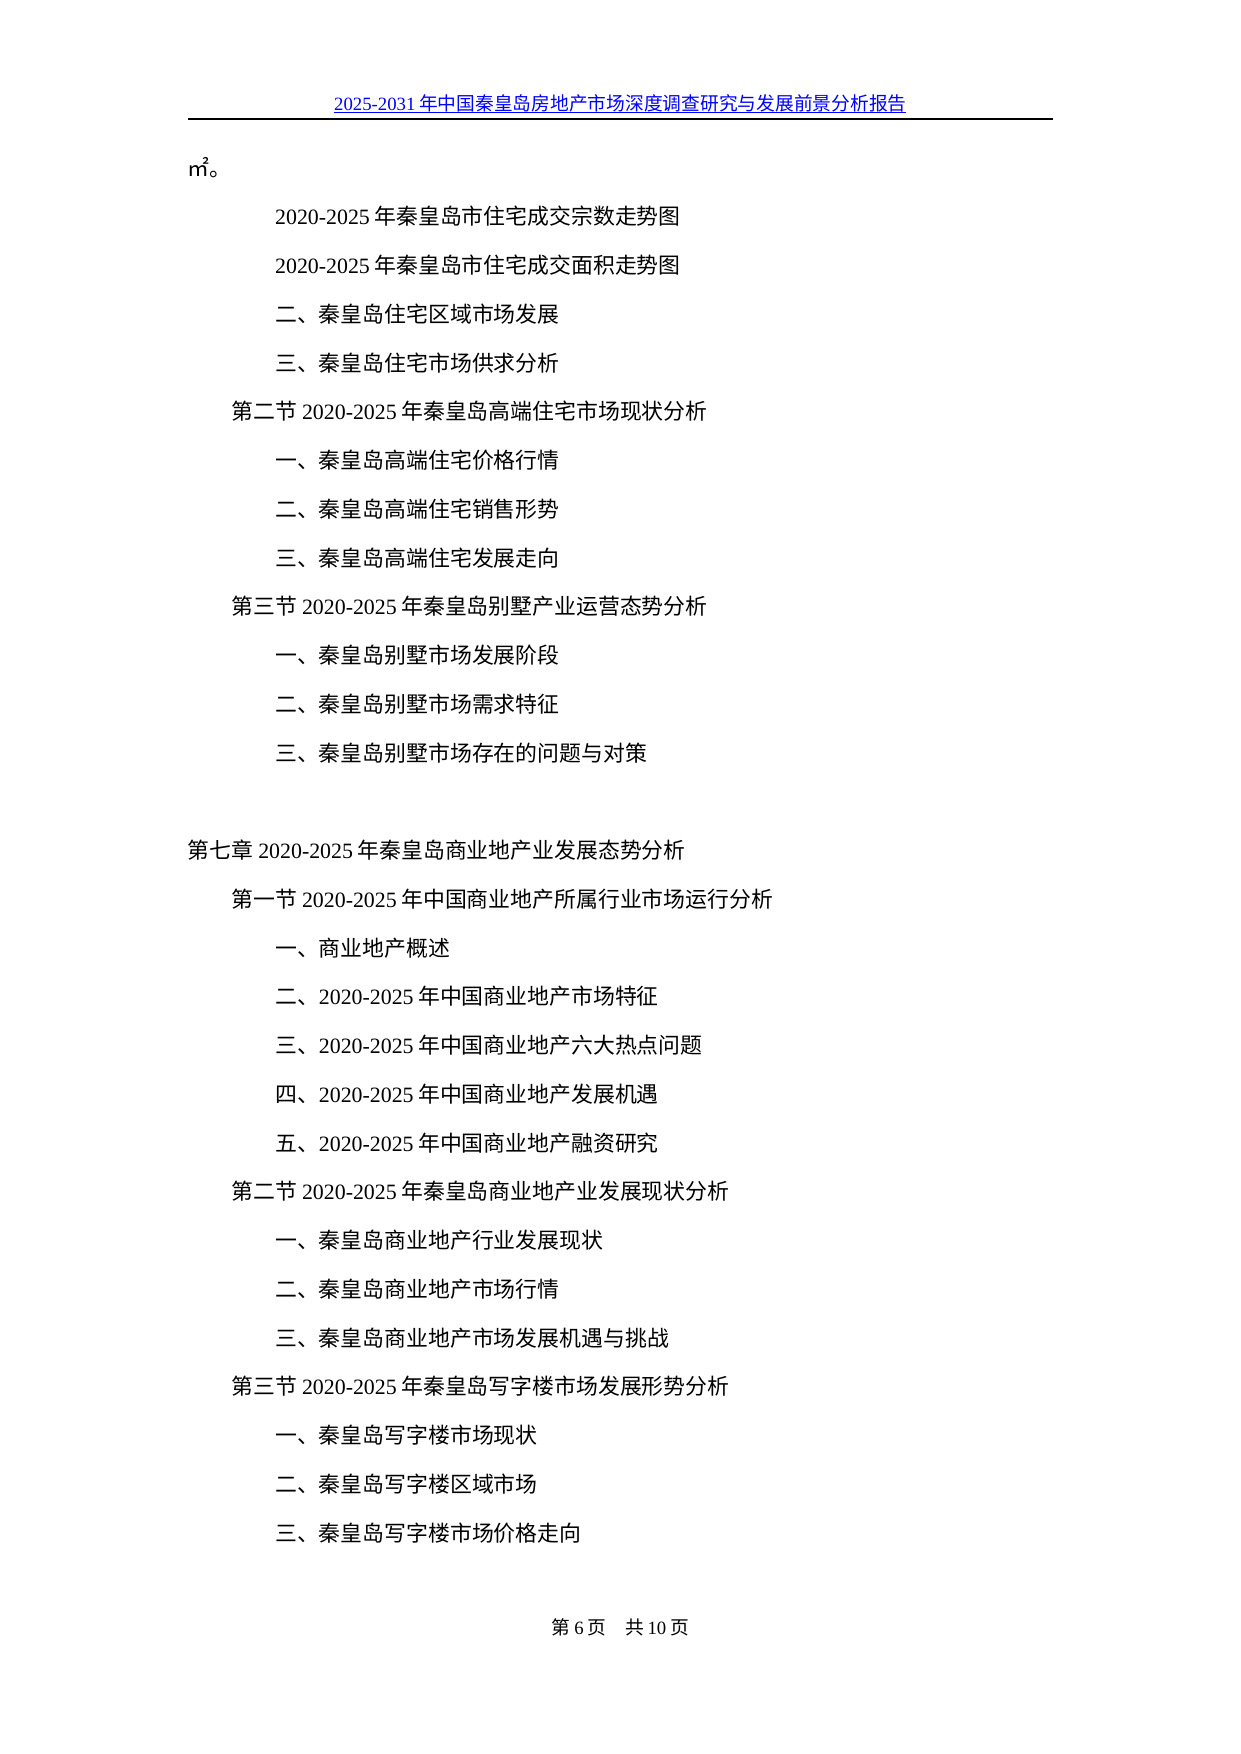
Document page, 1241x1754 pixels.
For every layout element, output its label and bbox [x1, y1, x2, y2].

text [187, 150, 1053, 1548]
